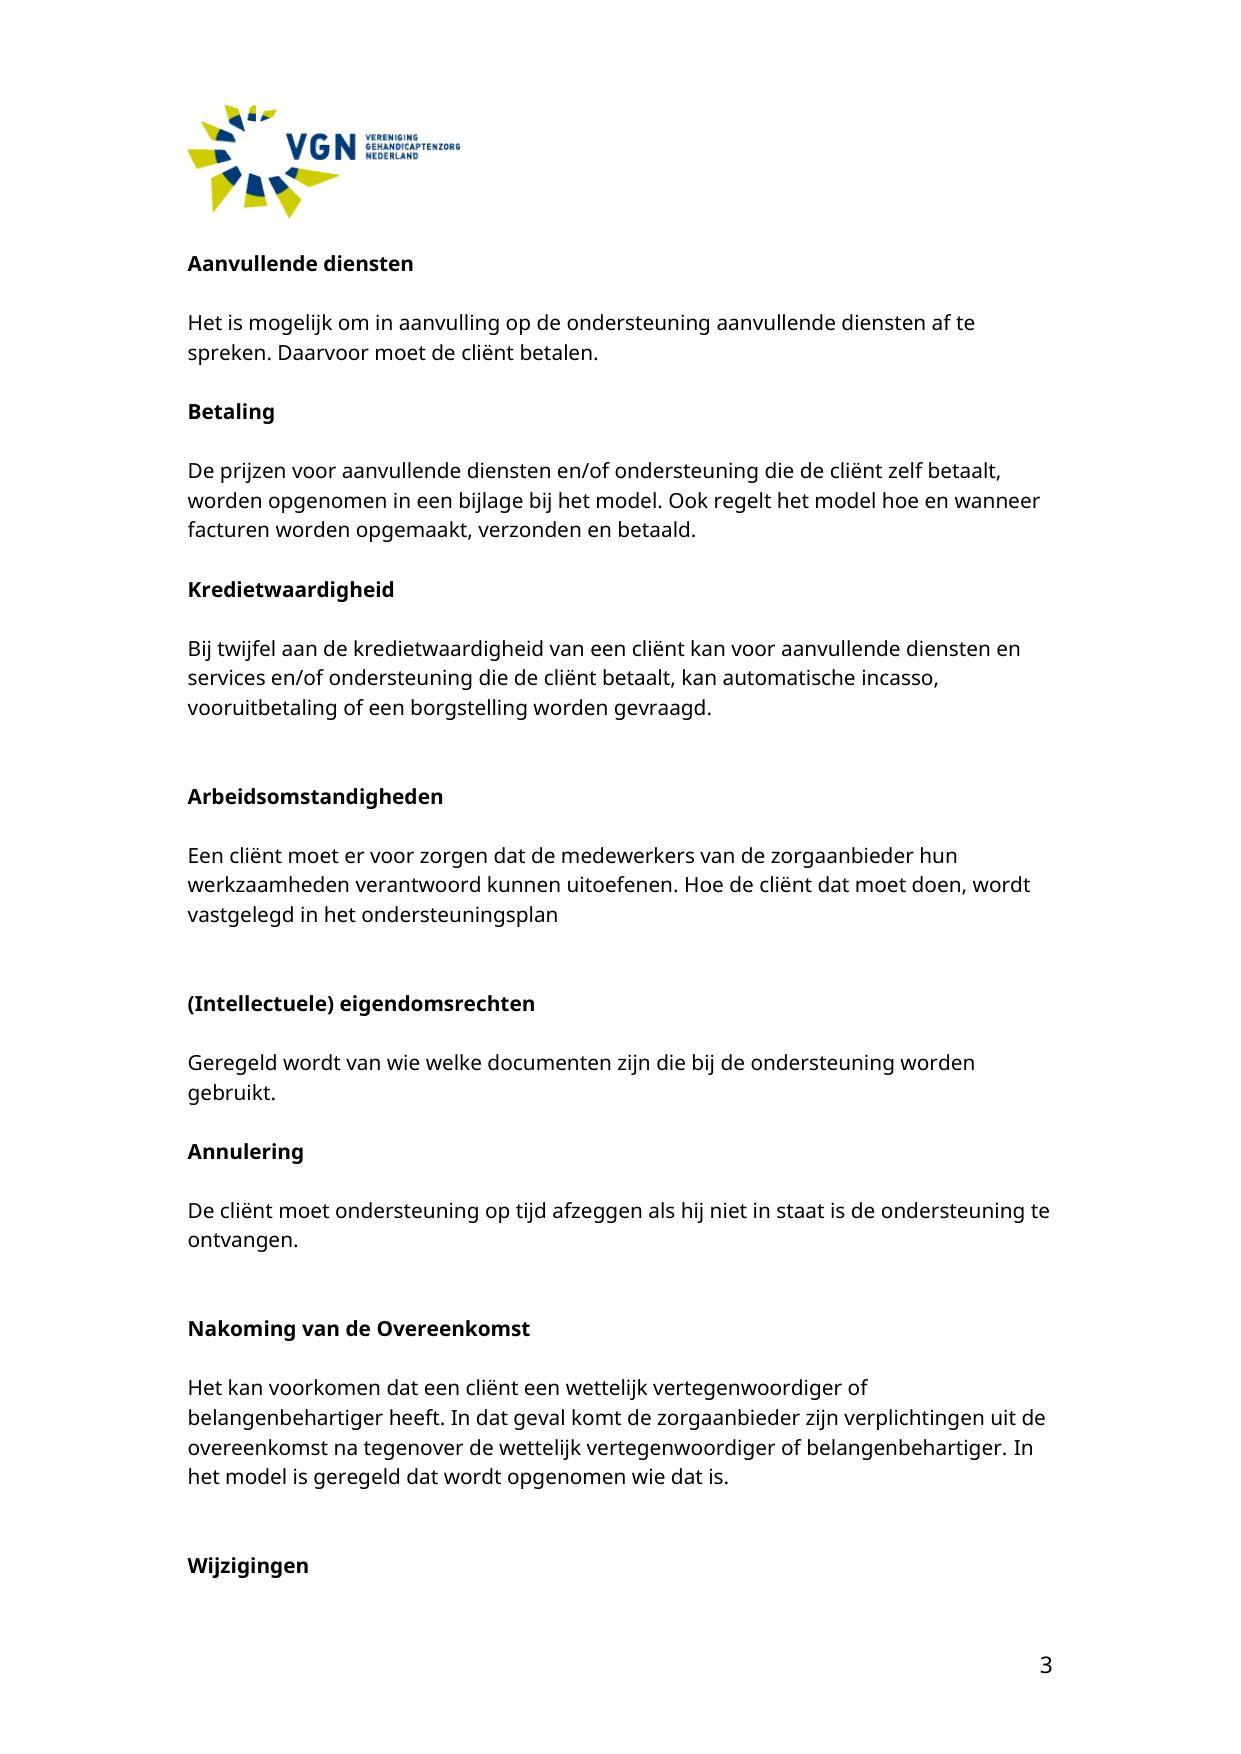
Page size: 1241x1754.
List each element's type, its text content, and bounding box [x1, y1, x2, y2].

text Een cliënt moet er voor zorgen dat de medewerkers van de zorgaanbieder hun werkzaamheden verantwoord kunnen uitoefenen. Hoe de cliënt dat moet doen, wordt vastgelegd in het ondersteuningsplan [187, 840, 1053, 928]
text Geregeld wordt van wie welke documenten zijn die bij de ondersteuning worden gebruikt. [187, 1047, 1053, 1106]
text Aanvullende diensten [187, 248, 1053, 278]
text (Intellectuele) eigendomsrechten [187, 988, 1053, 1017]
text De prijzen voor aanvullende diensten en/of ondersteuning die de cliënt zelf betaalt, worden opgenomen in een bijlage bij het model. Ook regelt het model hoe en wanneer facturen worden opgemaakt, verzonden en betaald. [187, 455, 1053, 544]
text De cliënt moet ondersteuning op tijd afzeggen als hij niet in staat is de ondersteuning te ontvangen. [187, 1195, 1053, 1254]
text Nakoming van de Overeenkomst [187, 1313, 1053, 1343]
text Het kan voorkomen dat een cliënt een wettelijk vertegenwoordiger of belangenbehartiger heeft. In dat geval komt de zorgaanbieder zijn verplichtingen uit de overeenkomst na tegenover de wettelijk vertegenwoordiger of belangenbehartiger. In het model is geregeld dat wordt opgenomen wie dat is. [187, 1372, 1053, 1491]
text Annulering [187, 1136, 1053, 1165]
text Bij twijfel aan de kredietwaardigheid van een cliënt kan voor aanvullende diensten en services en/of ondersteuning die de cliënt betaalt, kan automatische incasso, vooruitbetaling of een borgstelling worden gevraagd. [187, 633, 1053, 721]
text Het is mogelijk om in aanvulling op de ondersteuning aanvullende diensten af te spreken. Daarvoor moet de cliënt betalen. [187, 307, 1053, 366]
text Arbeidsomstandigheden [187, 781, 1053, 810]
text Betaling [187, 396, 1053, 426]
picture [187, 105, 461, 219]
text Wijzigingen [187, 1550, 1053, 1579]
text Kredietwaardigheid [187, 573, 1053, 603]
